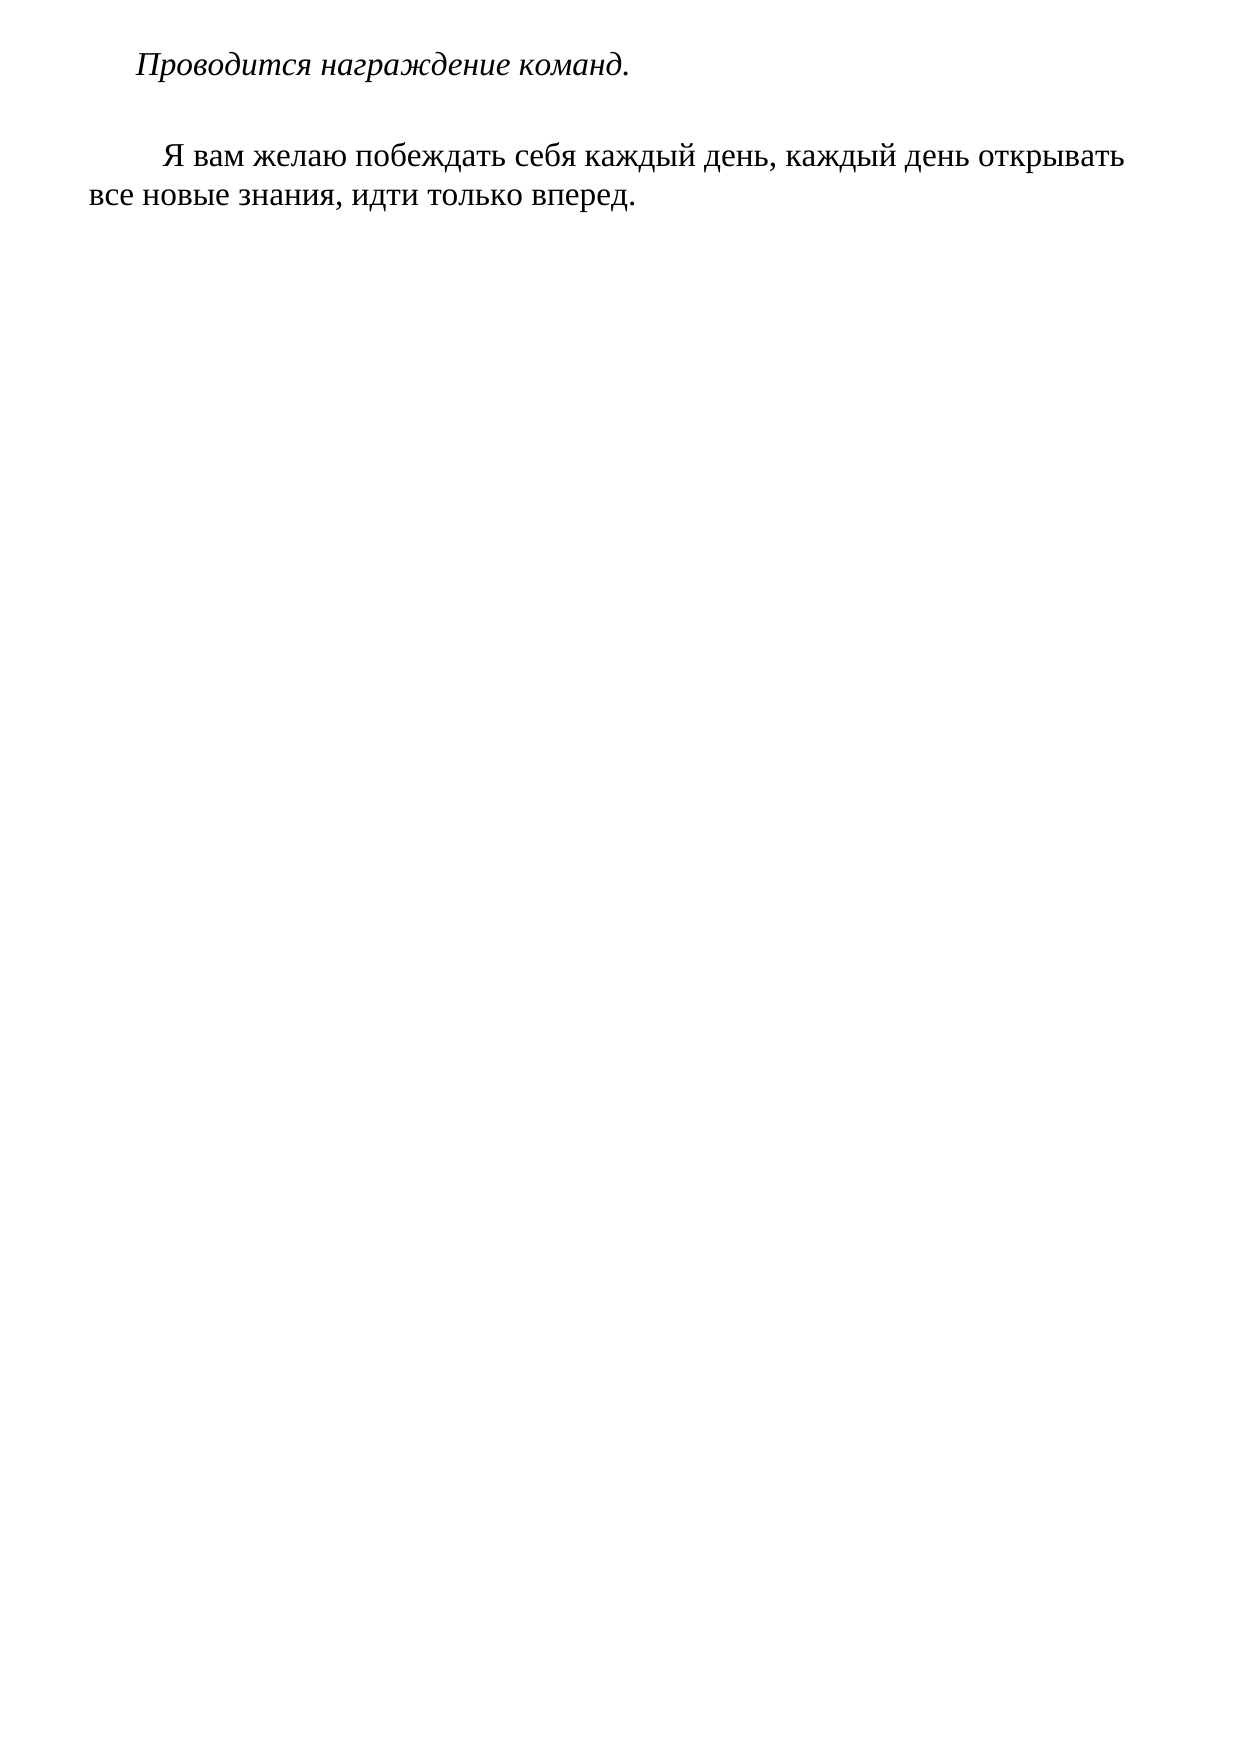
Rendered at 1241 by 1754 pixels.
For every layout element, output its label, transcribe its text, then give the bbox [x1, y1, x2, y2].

text Я вам желаю побеждать себя каждый день, каждый день открывать все новые знания, идти только вперед. [89, 136, 1152, 212]
text Проводится награждение команд. [89, 44, 1152, 83]
